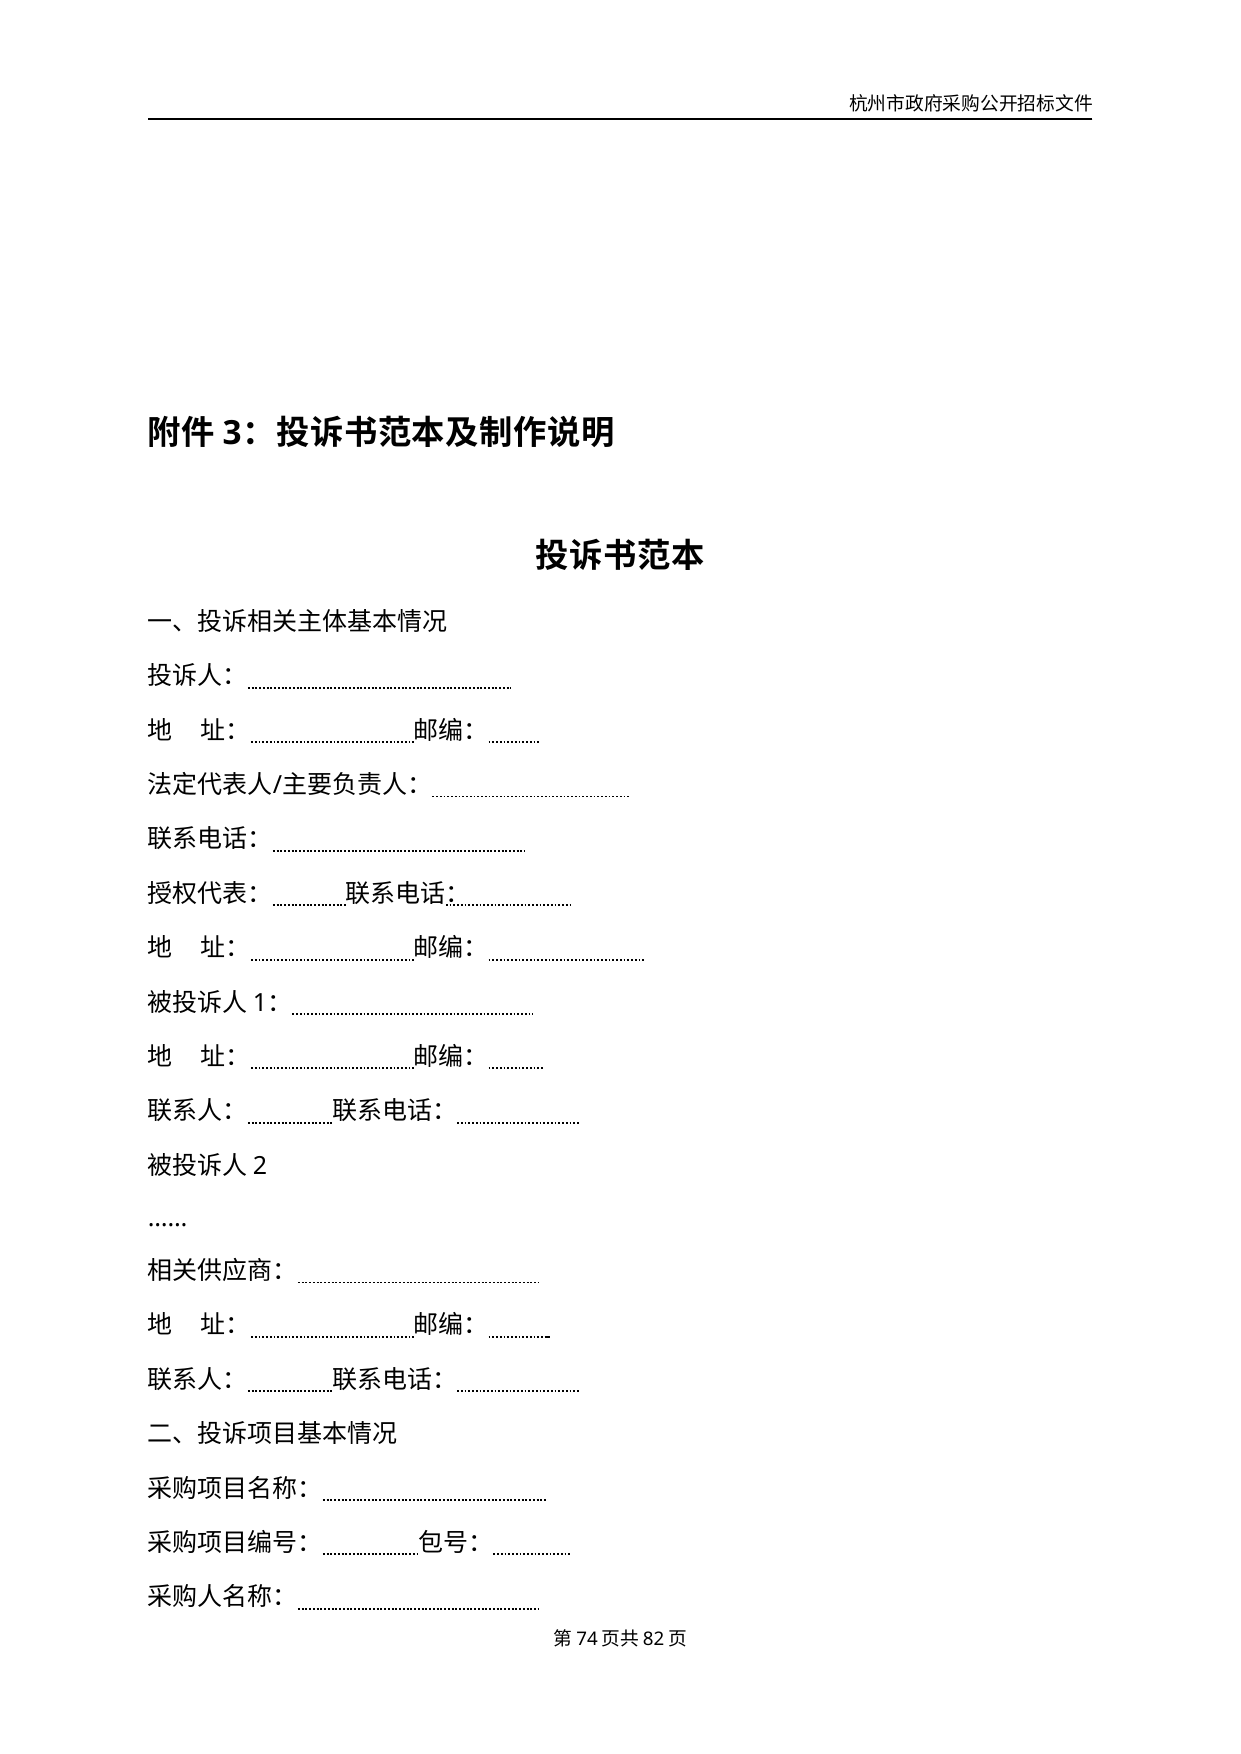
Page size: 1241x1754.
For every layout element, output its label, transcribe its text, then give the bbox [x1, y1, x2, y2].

text 二、投诉项目基本情况 [148, 1414, 1092, 1450]
text 一、投诉相关主体基本情况 [148, 601, 1092, 638]
text 联系人： 联系电话： [148, 1359, 1092, 1396]
text 采购人名称： [148, 1577, 1092, 1613]
text 附件3：投诉书范本及制作说明 [148, 405, 1092, 454]
text 投诉书范本 [148, 529, 1092, 577]
text …… [148, 1199, 1092, 1233]
text 联系人： 联系电话： [148, 1091, 1092, 1127]
text 采购项目编号： 包号： [148, 1522, 1092, 1559]
text 投诉人： [148, 656, 1092, 692]
text 地 址： 邮编： [148, 1036, 1092, 1073]
text 被投诉人2 [148, 1145, 1092, 1181]
text 采购项目名称： [148, 1468, 1092, 1504]
text 被投诉人1： [148, 982, 1092, 1018]
text 联系电话： [148, 819, 1092, 855]
text 地 址： 邮编： [148, 928, 1092, 964]
text 地 址： 邮编： [148, 1305, 1092, 1341]
text 相关供应商： [148, 1251, 1092, 1287]
text 授权代表： 联系电话： [148, 873, 1092, 909]
text 法定代表人/主要负责人： [148, 764, 1092, 801]
text 地 址： 邮编： [148, 710, 1092, 746]
